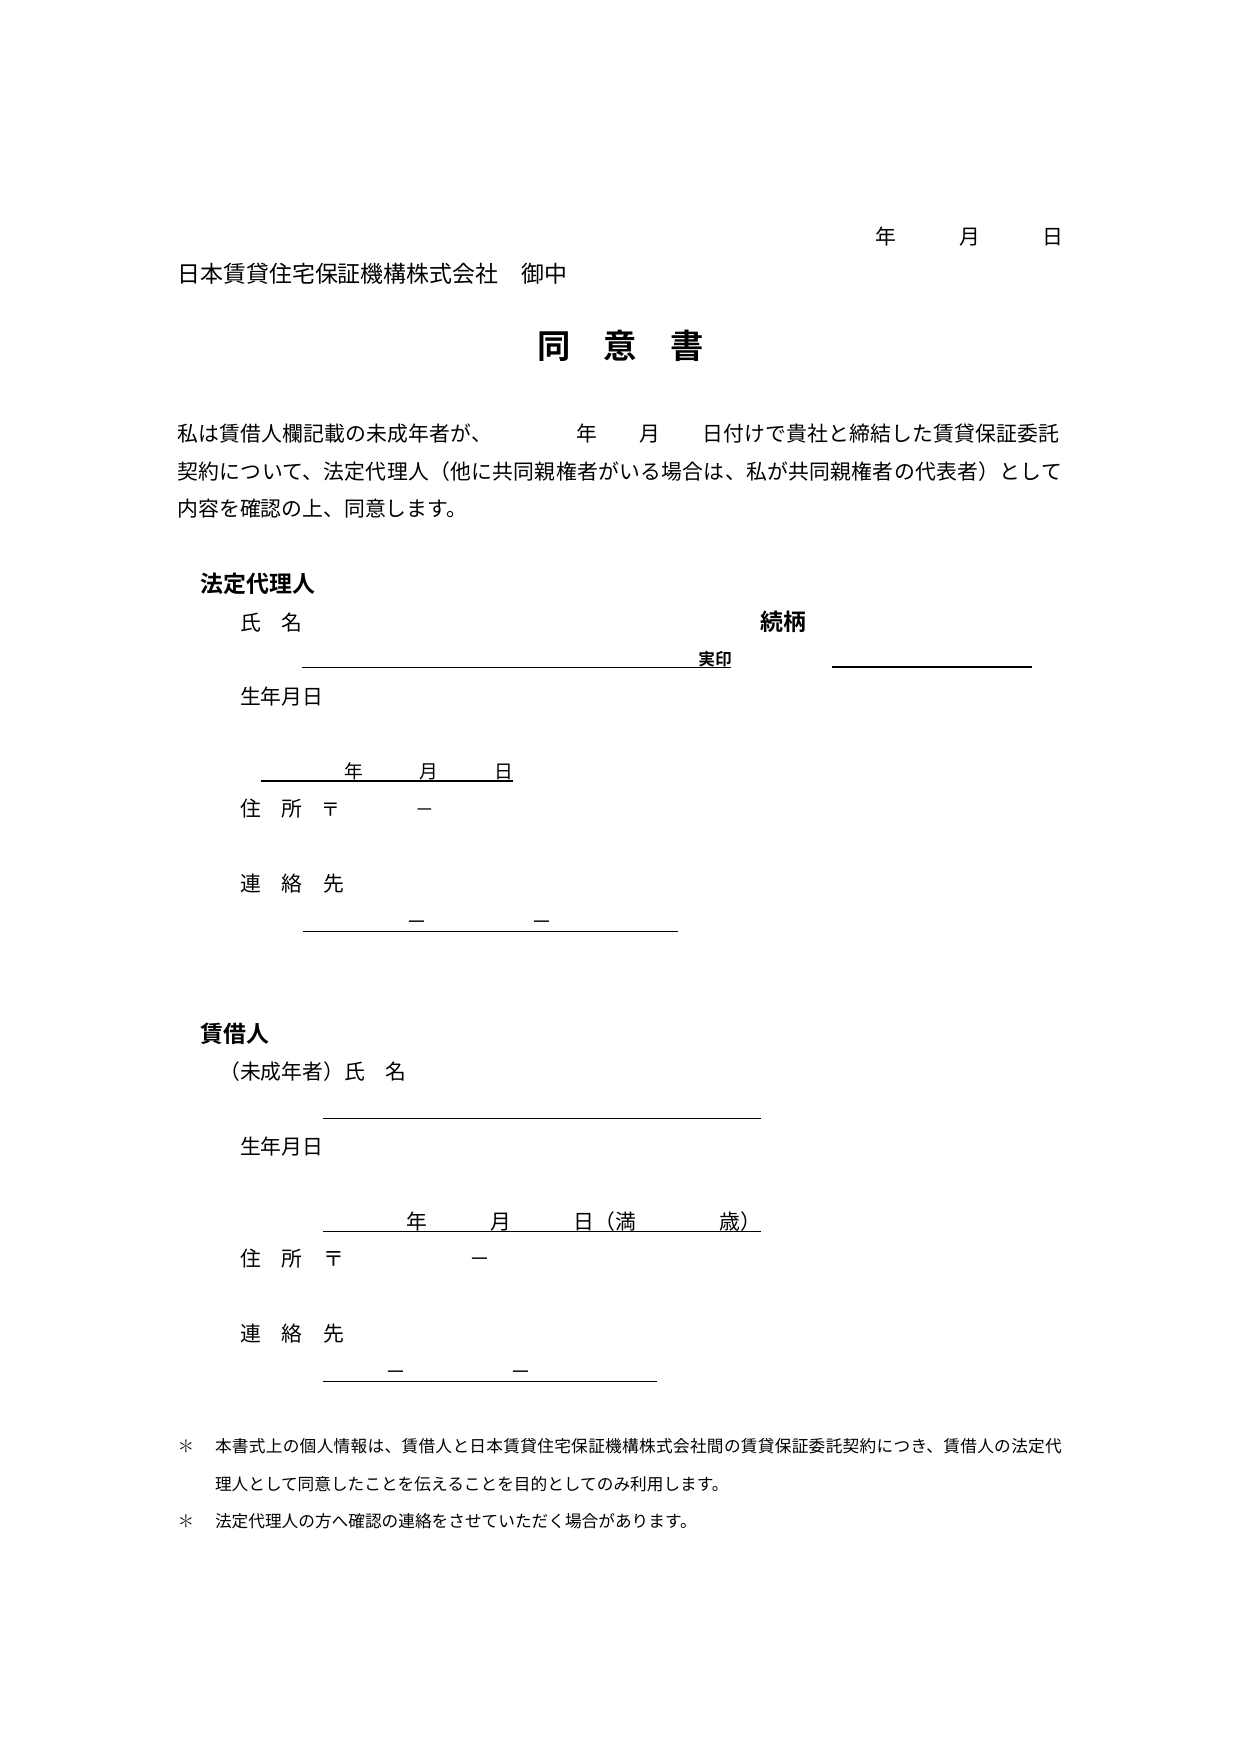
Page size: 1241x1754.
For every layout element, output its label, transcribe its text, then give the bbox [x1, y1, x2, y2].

text 連 絡 先 [177, 1314, 1063, 1351]
text － － [177, 901, 1063, 939]
text 氏 名 続柄 [177, 601, 1063, 639]
text 生年月日 [177, 1126, 1063, 1164]
text 日本賃貸住宅保証機構株式会社 御中 [177, 254, 1063, 292]
text 法定代理人 [177, 564, 1063, 601]
text 住 所 〒 － [177, 1239, 1063, 1276]
text 年 月 日（満 歳） [177, 1201, 1063, 1239]
text 年 月 日 [177, 217, 1063, 254]
text 実印 [177, 639, 1063, 676]
text 住 所 〒 － [177, 789, 1063, 826]
text 賃借人 [177, 1014, 1063, 1051]
text 生年月日 [177, 676, 1063, 714]
text （未成年者）氏 名 [177, 1051, 1063, 1089]
text 同 意 書 [177, 320, 1063, 368]
list 法定代理人の方へ確認の連絡をさせていただく場合があります。 [177, 1501, 1063, 1539]
text － － [177, 1351, 1063, 1389]
text 年 月 日 [177, 751, 1063, 789]
list 本書式上の個人情報は、賃借人と日本賃貸住宅保証機構株式会社間の賃貸保証委託契約につき、賃借人の法定代理人として同意したことを伝えることを目的としてのみ利用します。 [177, 1426, 1063, 1501]
text 私は賃借人欄記載の未成年者が、 年 月 日付けで貴社と締結した賃貸保証委託契約について、法定代理人（他に共同親権者がいる場合は、私が共同親権者の代表者）として内容を確認の上、同意します。 [177, 414, 1063, 526]
text 連 絡 先 [177, 864, 1063, 901]
